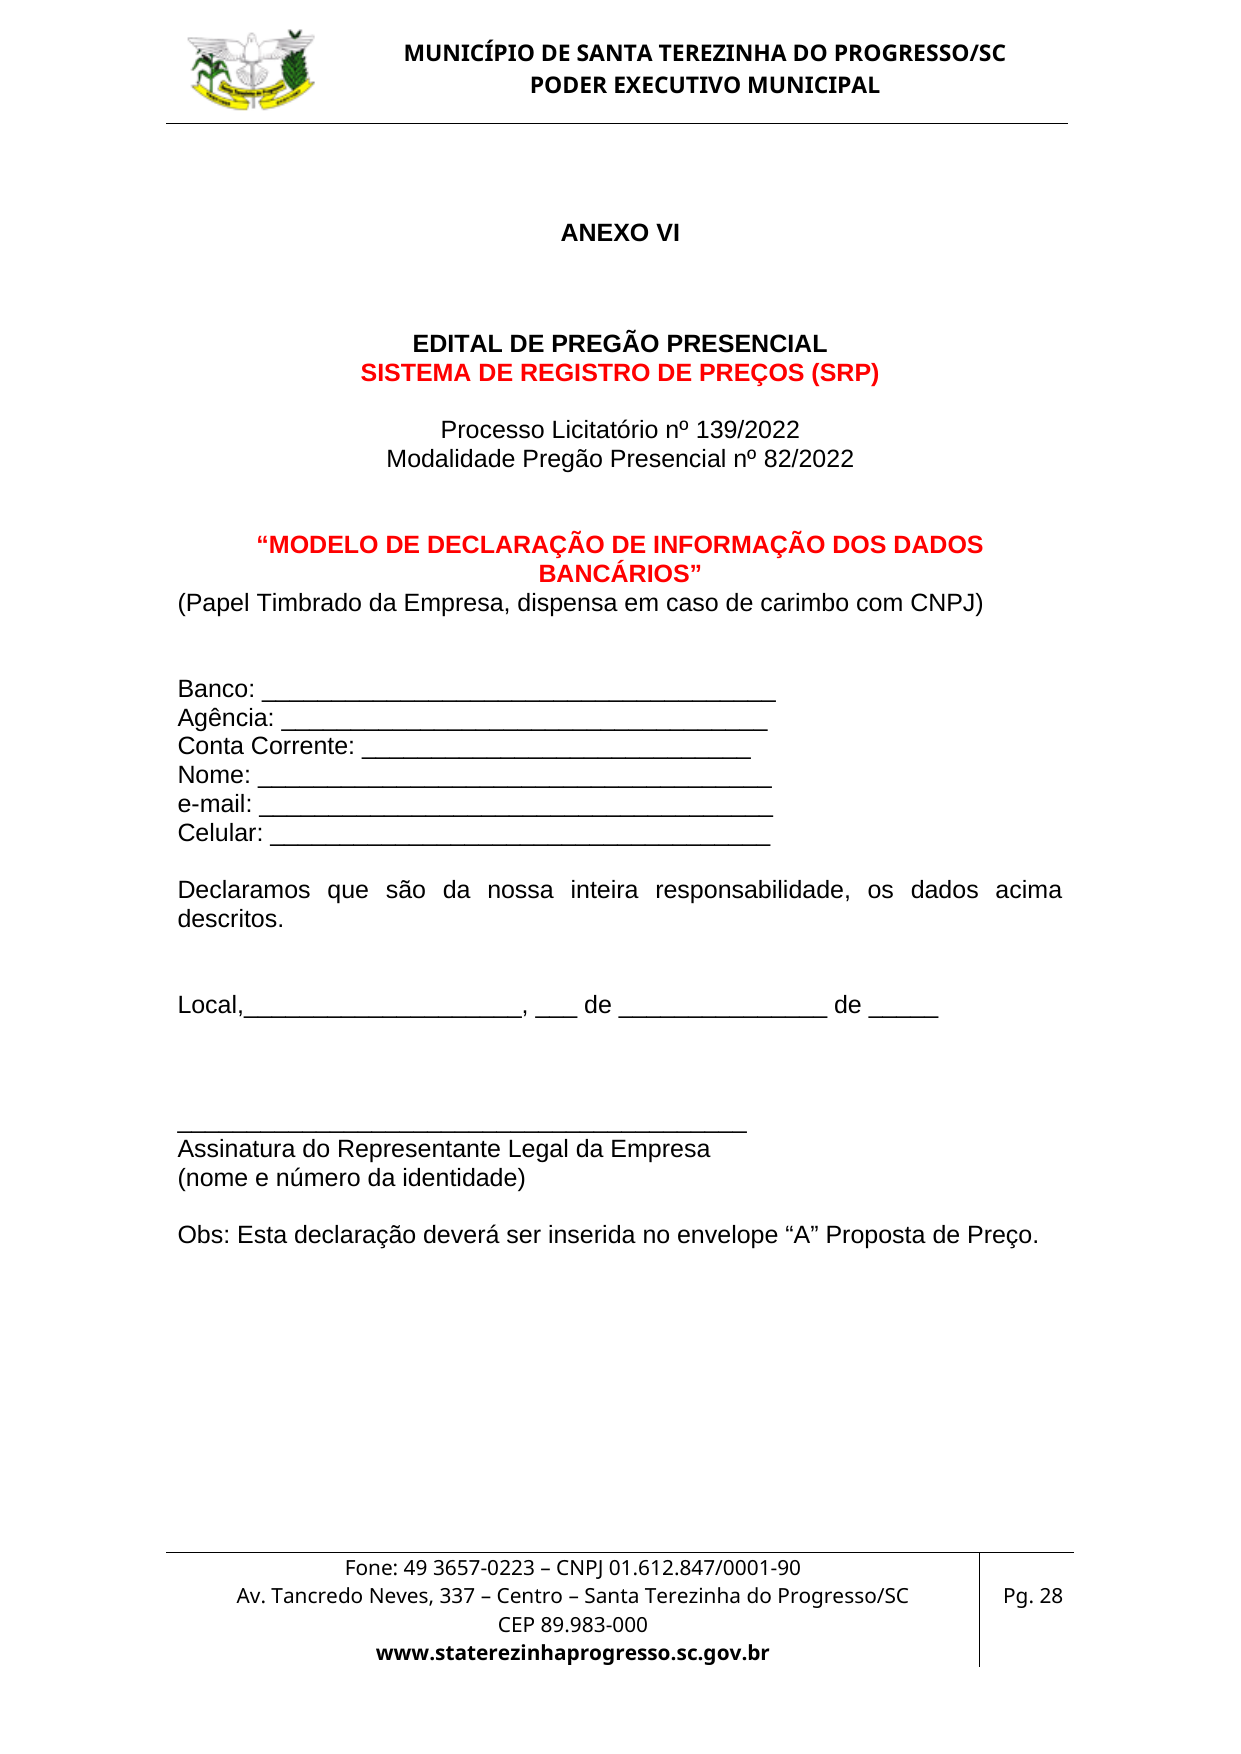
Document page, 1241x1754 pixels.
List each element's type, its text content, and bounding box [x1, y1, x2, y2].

text Obs: Esta declaração deverá ser inserida no envelope “A” Proposta de Preço. [177, 1220, 1063, 1249]
text Banco: _____________________________________ [177, 674, 1063, 703]
text SISTEMA DE REGISTRO DE PREÇOS (SRP) [177, 358, 1063, 386]
text Assinatura do Representante Legal da Empresa [177, 1134, 1063, 1163]
text Conta Corrente: ____________________________ [177, 731, 1063, 760]
text ANEXO VI [177, 217, 1063, 246]
picture [177, 14, 329, 123]
text Modalidade Pregão Presencial nº [177, 444, 1063, 473]
text (Papel Timbrado da Empresa, dispensa em caso de carimbo com CNPJ) [177, 588, 1063, 616]
text “MODELO DE DECLARAÇÃO DE INFORMAÇÃO DOS DADOS BANCÁRIOS” [177, 530, 1063, 588]
text Processo Licitatório nº [177, 415, 1063, 444]
text EDITAL DE PREGÃO PRESENCIAL [177, 329, 1063, 358]
text Celular: ____________________________________ [177, 818, 1063, 846]
text (nome e número da identidade) [177, 1163, 1063, 1191]
text Nome: _____________________________________ [177, 760, 1063, 789]
text Agência: ___________________________________ [177, 703, 1063, 731]
text Declaramos que são da nossa inteira responsabilidade, os dados acima descritos. [177, 875, 1063, 933]
text e-mail: _____________________________________ [177, 789, 1063, 818]
text _________________________________________ [177, 1105, 1063, 1134]
text Local,____________________, ___ de _______________ de _____ [177, 990, 1063, 1019]
